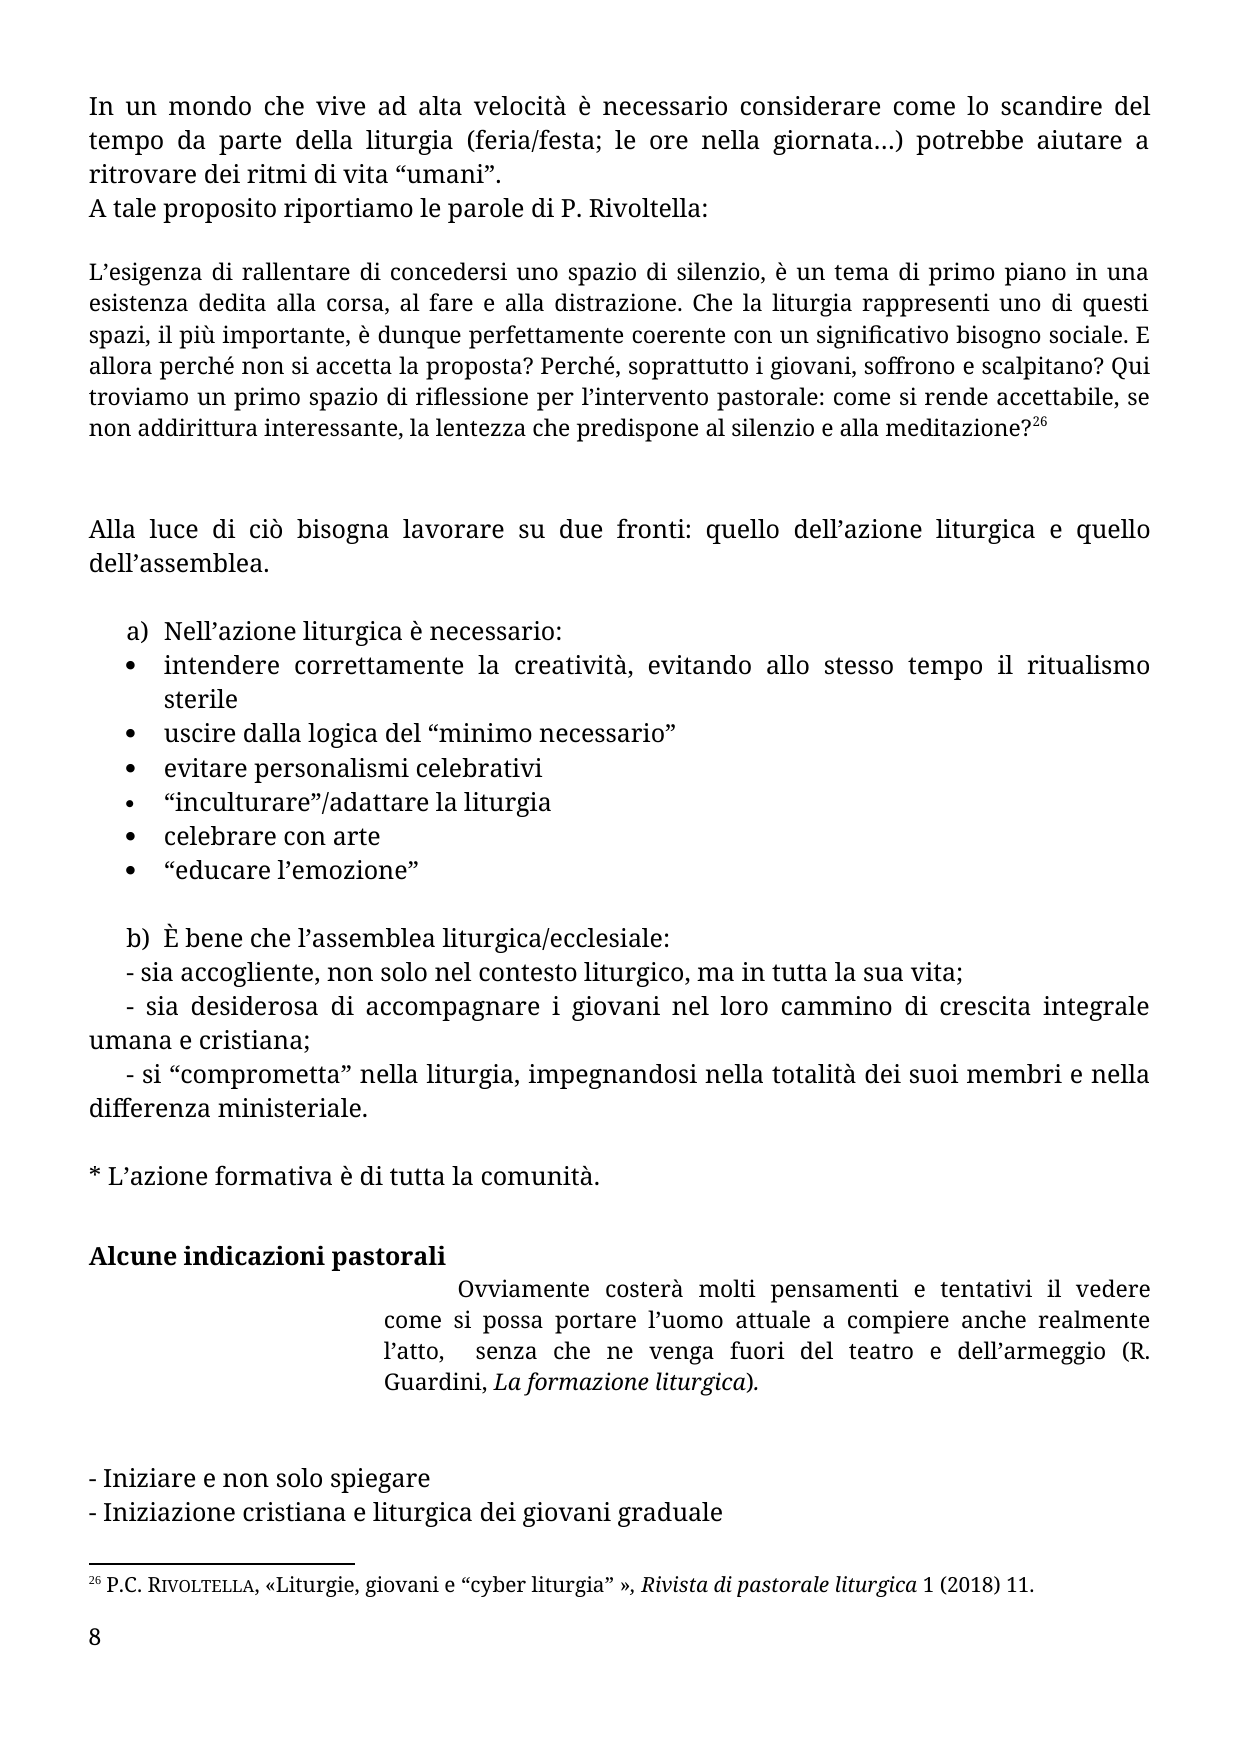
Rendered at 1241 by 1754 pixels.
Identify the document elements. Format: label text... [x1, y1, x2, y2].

text Ovviamente costerà molti pensamenti e tentativi il vedere come si possa portare l’uomo attuale a compiere anche realmente l’atto, senza che ne venga fuori del teatro e dell’armeggio (R. Guardini, La formazione liturgica). [384, 1272, 1152, 1397]
list uscire dalla logica del “minimo necessario” [126, 716, 1152, 750]
text A tale proposito riportiamo le parole di P. Rivoltella: [89, 191, 1152, 225]
list “inculturare”/adattare la liturgia [126, 784, 1152, 818]
text In un mondo che vive ad alta velocità è necessario considerare come lo scandire del tempo da parte della liturgia (feria/festa; le ore nella giornata…) potrebbe aiutare a ritrovare dei ritmi di vita “umani”. [89, 89, 1152, 191]
list evitare personalismi celebrativi [126, 750, 1152, 784]
text b) È bene che l’assemblea liturgica/ecclesiale: [89, 921, 1152, 954]
text * L’azione formativa è di tutta la comunità. [89, 1159, 1152, 1193]
text - sia accogliente, non solo nel contesto liturgico, ma in tutta la sua vita; [89, 954, 1152, 989]
list celebrare con arte [126, 818, 1152, 852]
text - Iniziare e non solo spiegare [89, 1460, 1152, 1494]
text - Iniziazione cristiana e liturgica dei giovani graduale [89, 1494, 1152, 1528]
text Alcune indicazioni pastorali [89, 1238, 1152, 1272]
text L’esigenza di rallentare di concedersi uno spazio di silenzio, è un tema di primo piano in una esistenza dedita alla corsa, al fare e alla distrazione. Che la liturgia rappresenti uno di questi spazi, il più importante, è dunque perfettamente coerente con un significativo bisogno sociale. E allora perché non si accetta la proposta? Perché, soprattutto i giovani, soffrono e scalpitano? Qui troviamo un primo spazio di riflessione per l’intervento pastorale: come si rende accettabile, se non addirittura interessante, la lentezza che predispone al silenzio e alla meditazione? [89, 256, 1152, 444]
text - si “comprometta” nella liturgia, impegnandosi nella totalità dei suoi membri e nella differenza ministeriale. [89, 1057, 1152, 1125]
text - sia desiderosa di accompagnare i giovani nel loro cammino di crescita integrale umana e cristiana; [89, 989, 1152, 1057]
list “educare l’emozione” [126, 852, 1152, 886]
list Nell’azione liturgica è necessario: [126, 614, 1152, 648]
text Alla luce di ciò bisogna lavorare su due fronti: quello dell’azione liturgica e quello dell’assemblea. [89, 512, 1152, 580]
list intendere correttamente la creatività, evitando allo stesso tempo il ritualismo sterile [126, 648, 1152, 716]
